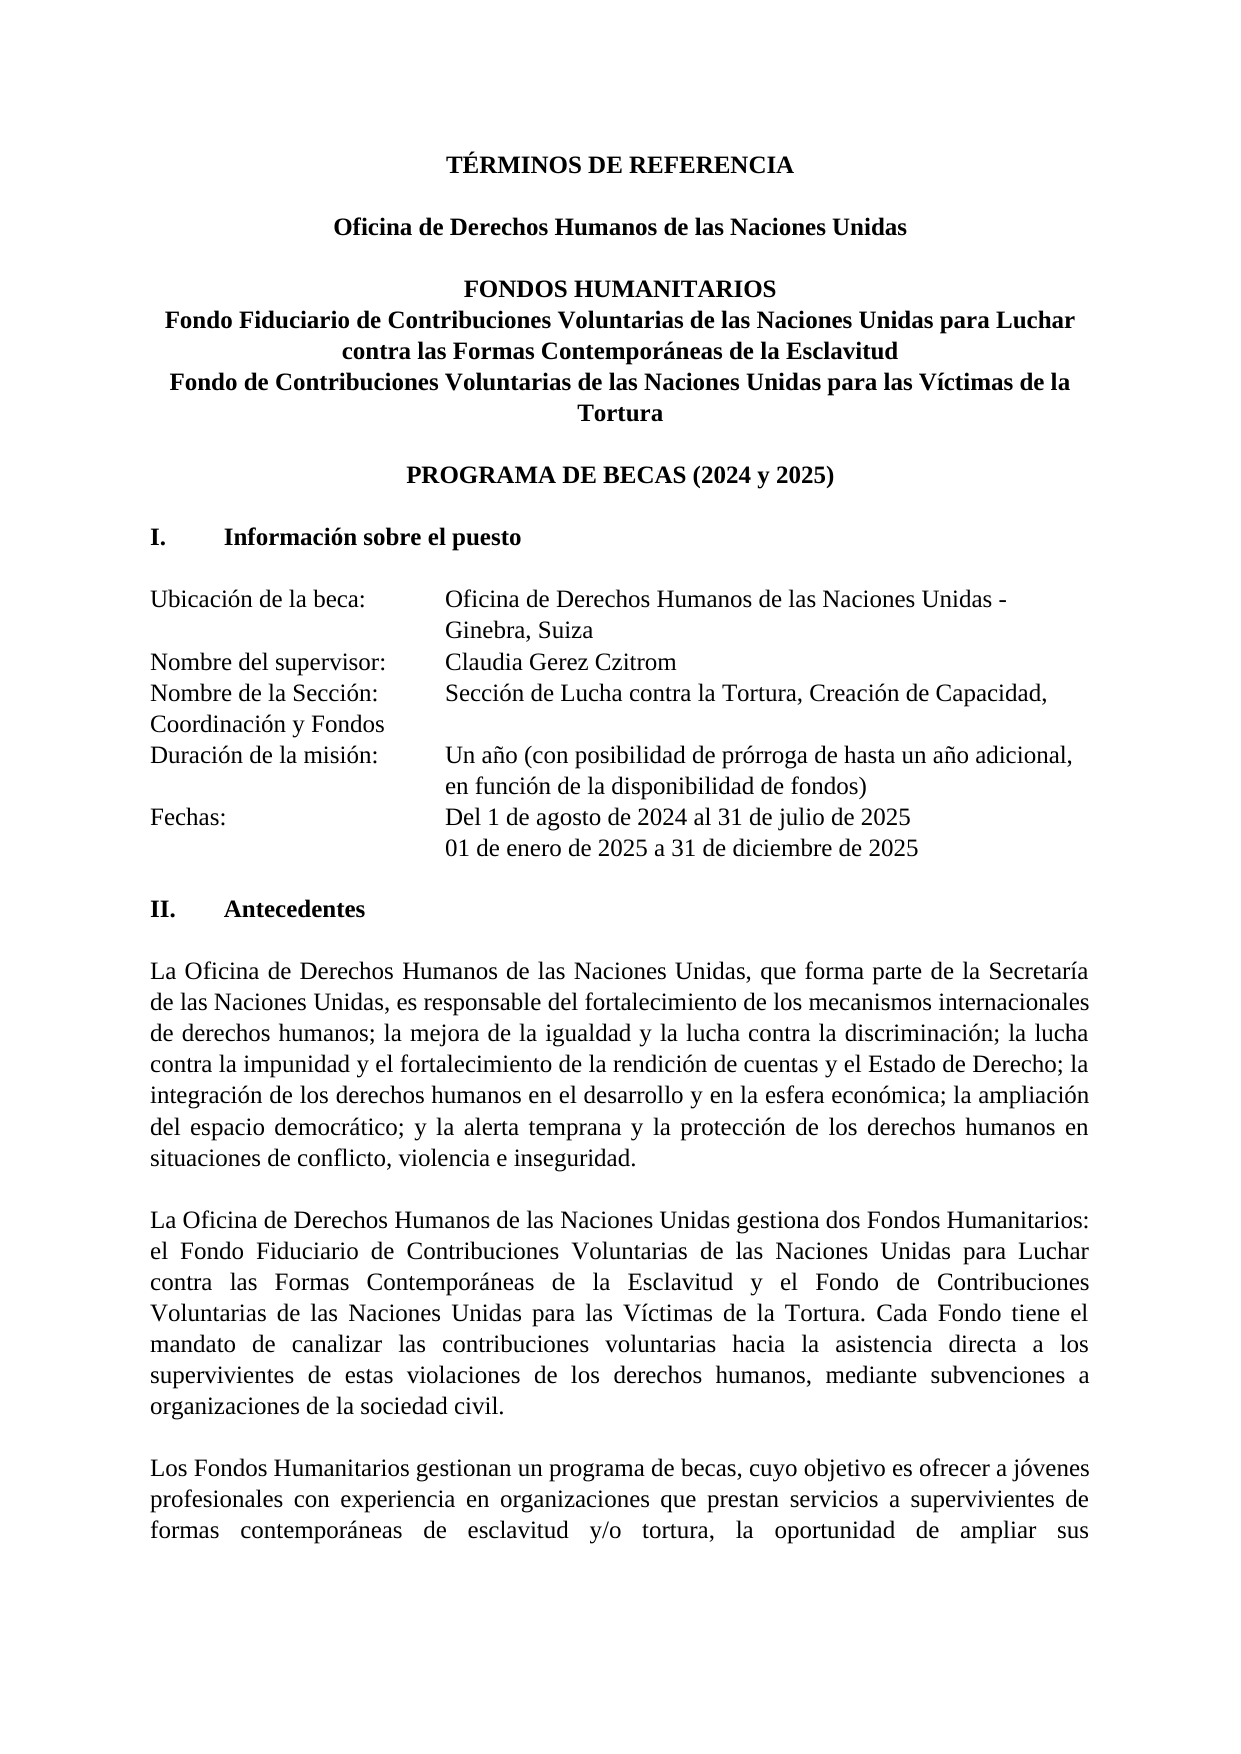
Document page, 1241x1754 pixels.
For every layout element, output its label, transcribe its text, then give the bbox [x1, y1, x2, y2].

text La Oficina de Derechos Humanos de las Naciones Unidas, que forma parte de la Secretaría de las Naciones Unidas, es responsable del fortalecimiento de los mecanismos internacionales de derechos humanos; la mejora de la igualdad y la lucha contra la discriminación; la lucha contra la impunidad y el fortalecimiento de la rendición de cuentas y el Estado de Derecho; la integración de los derechos humanos en el desarrollo y en la esfera económica; la ampliación del espacio democrático; y la alerta temprana y la protección de los derechos humanos en situaciones de conflicto, violencia e inseguridad. [150, 956, 1090, 1171]
text Oficina de Derechos Humanos de las Naciones Unidas [150, 212, 1090, 241]
text Fondo de Contribuciones Voluntarias de las Naciones Unidas para las Víctimas de la Tortura [150, 367, 1090, 427]
text PROGRAMA DE BECAS (2024 y 2025) [150, 460, 1090, 489]
text Ubicación de la beca: Oficina de Derechos Humanos de las Naciones Unidas - Ginebra, Suiza [150, 584, 1090, 644]
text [150, 1453, 1090, 1544]
text TÉRMINOS DE REFERENCIA [150, 150, 1090, 179]
text Fechas: Del 1 de agosto de 2024 al 31 de julio de 2025 [150, 802, 1090, 831]
text I. Información sobre el puesto [150, 522, 1090, 551]
text Duración de la misión: Un año (con posibilidad de prórroga de hasta un año adicional, en función de la disponibilidad de fondos) [150, 740, 1090, 799]
text 01 de enero de 2025 a 31 de diciembre de 2025 [150, 833, 1090, 862]
text II. Antecedentes [150, 894, 1090, 923]
text FONDOS HUMANITARIOS [150, 274, 1090, 303]
text Nombre del supervisor: Claudia Gerez Czitrom [150, 647, 1090, 675]
text Fondo Fiduciario de Contribuciones Voluntarias de las Naciones Unidas para Luchar contra las Formas Contemporáneas de la Esclavitud [150, 305, 1090, 365]
text Nombre de la Sección: Sección de Lucha contra la Tortura, Creación de Capacidad, Coordinación y Fondos [150, 678, 1090, 737]
text La Oficina de Derechos Humanos de las Naciones Unidas gestiona dos Fondos Humanitarios: el Fondo Fiduciario de Contribuciones Voluntarias de las Naciones Unidas para Luchar contra las Formas Contemporáneas de la Esclavitud y el Fondo de Contribuciones Voluntarias de las Naciones Unidas para las Víctimas de la Tortura. Cada Fondo tiene el mandato de canalizar las contribuciones voluntarias hacia la asistencia directa a los supervivientes de estas violaciones de los derechos humanos, mediante subvenciones a organizaciones de la sociedad civil. [150, 1205, 1090, 1420]
